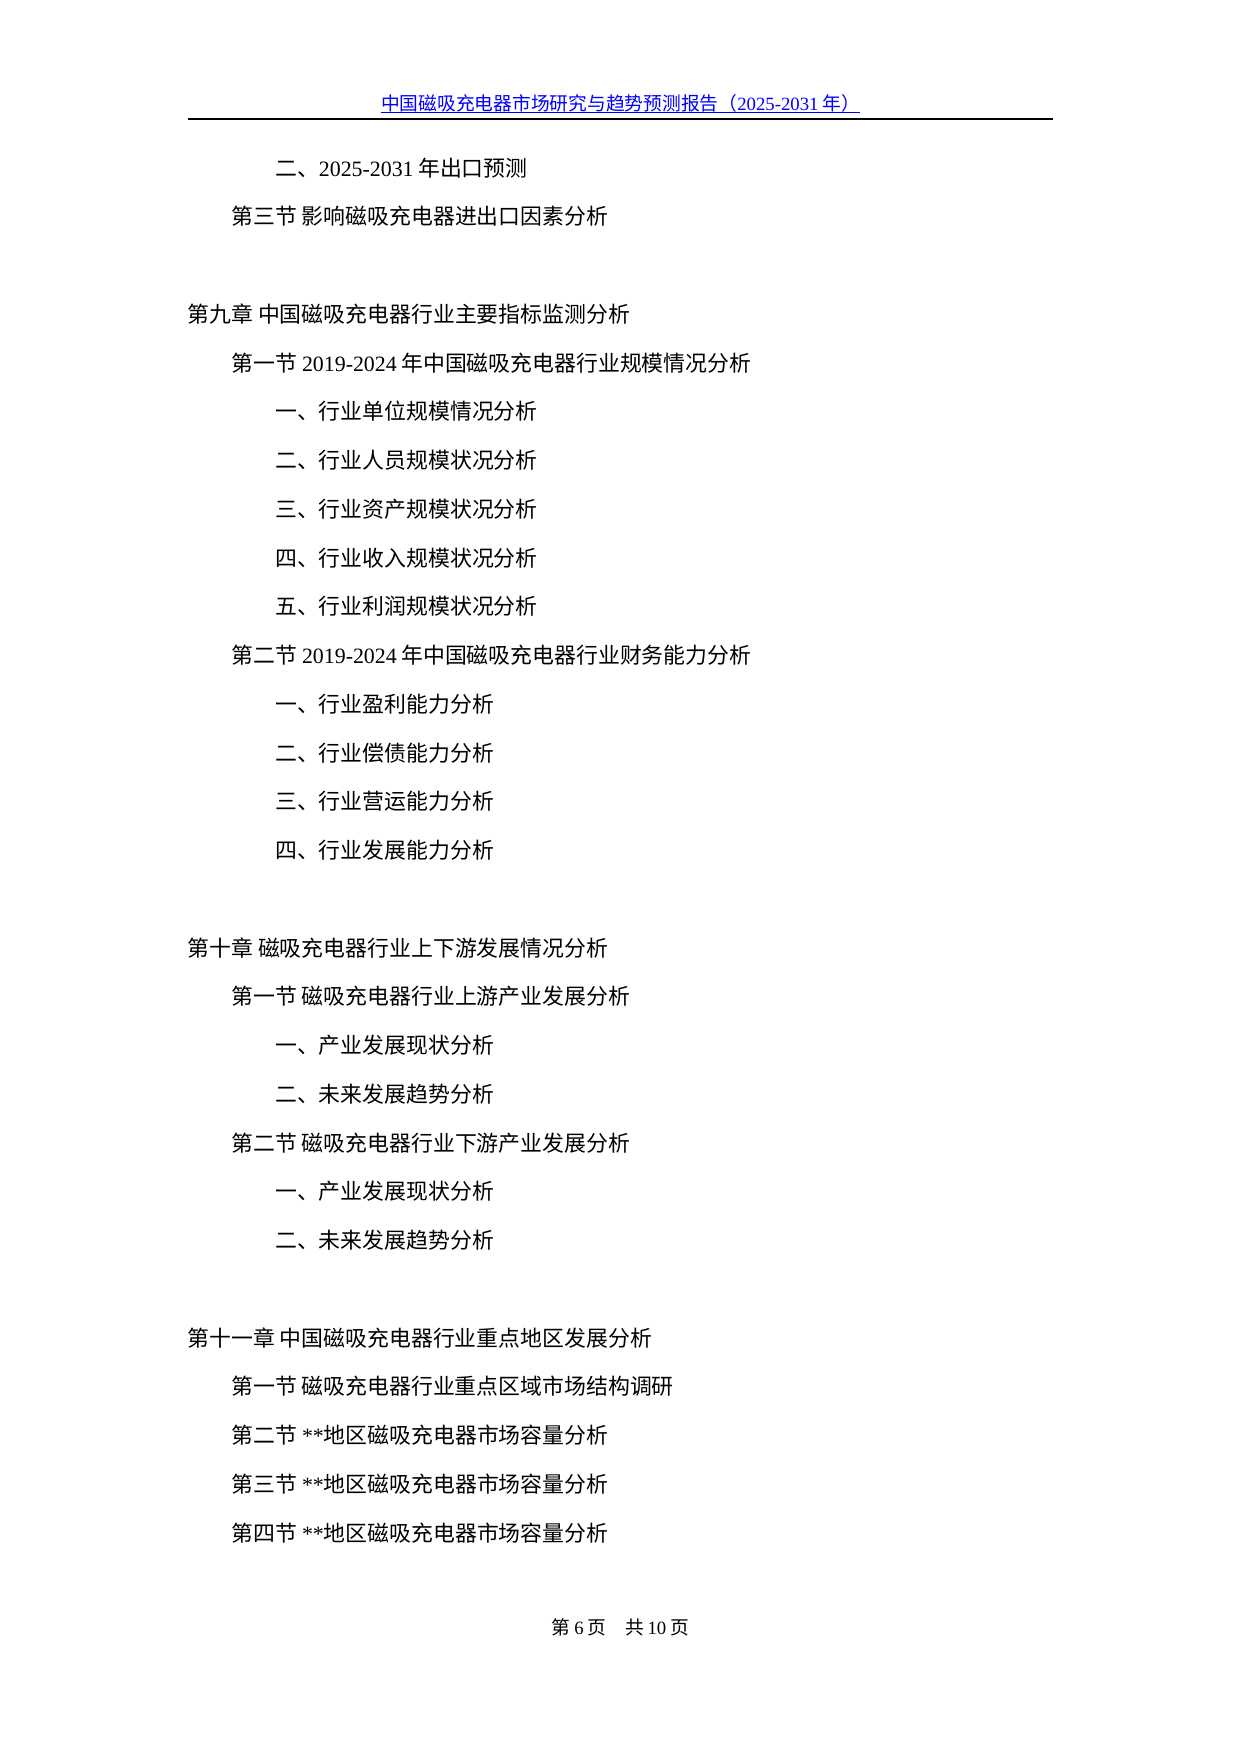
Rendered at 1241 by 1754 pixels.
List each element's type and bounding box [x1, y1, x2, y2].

text [187, 150, 1053, 1548]
